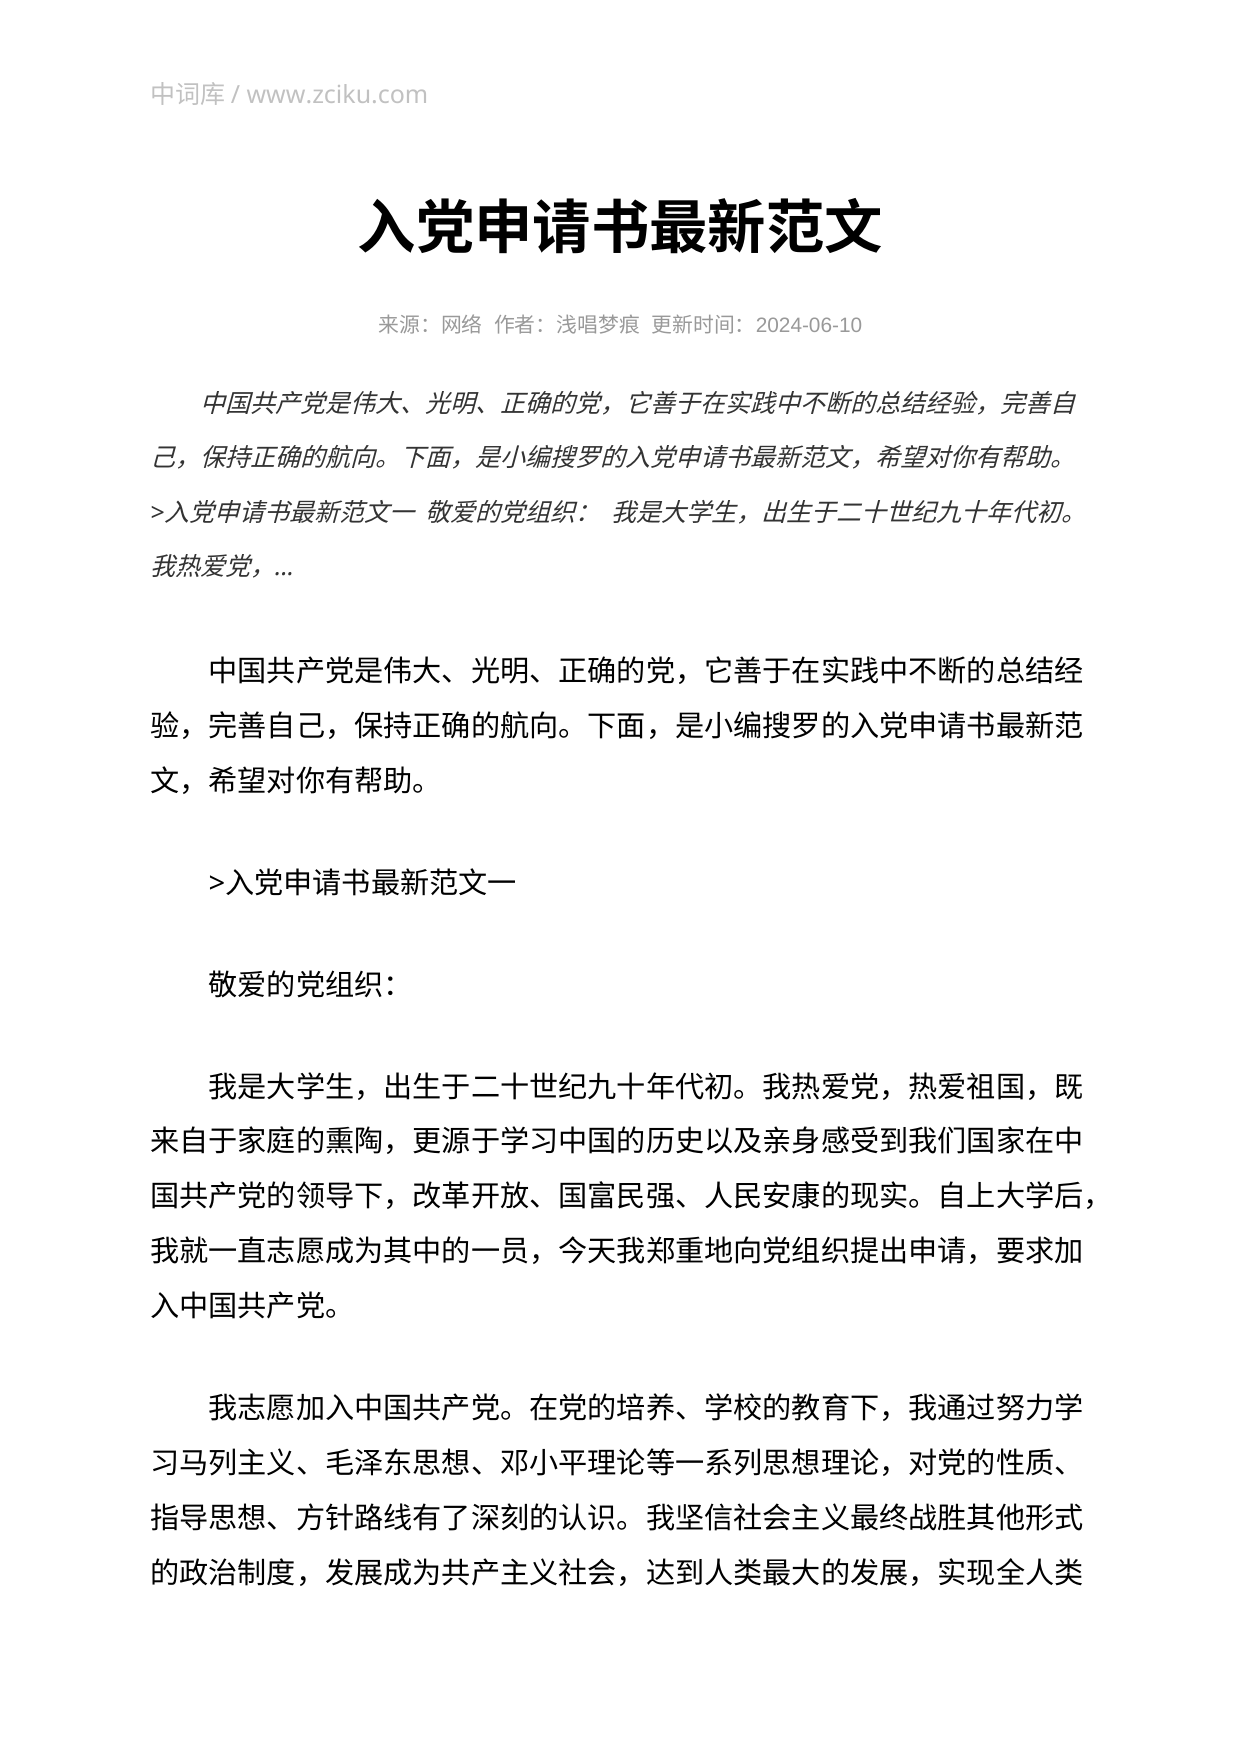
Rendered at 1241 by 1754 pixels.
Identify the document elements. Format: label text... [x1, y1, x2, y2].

text 来源：网络 作者：浅唱梦痕 更新时间：2024-06-10 [150, 313, 1090, 337]
subtitle 入党申请书最新范文 [150, 181, 1090, 266]
text 敬爱的党组织： [150, 961, 1090, 1004]
text >入党申请书最新范文一 [150, 859, 1090, 902]
text 中国共产党是伟大、光明、正确的党，它善于在实践中不断的总结经验，完善自己，保持正确的航向。下面，是小编搜罗的入党申请书最新范文，希望对你有帮助。 [150, 648, 1090, 800]
text 中国共产党是伟大、光明、正确的党，它善于在实践中不断的总结经验，完善自己，保持正确的航向。下面，是小编搜罗的入党申请书最新范文，希望对你有帮助。 >入党申请书最新范文一 敬爱的党组织： 我是大学生，出生于二十世纪九十年代初。我热爱党，... [150, 383, 1090, 583]
text 我是大学生，出生于二十世纪九十年代初。我热爱党，热爱祖国，既来自于家庭的熏陶，更源于学习中国的历史以及亲身感受到我们国家在中国共产党的领导下，改革开放、国富民强、人民安康的现实。自上大学后，我就一直志愿成为其中的一员，今天我郑重地向党组织提出申请，要求加入中国共产党。 [150, 1063, 1090, 1325]
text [150, 1384, 1090, 1591]
